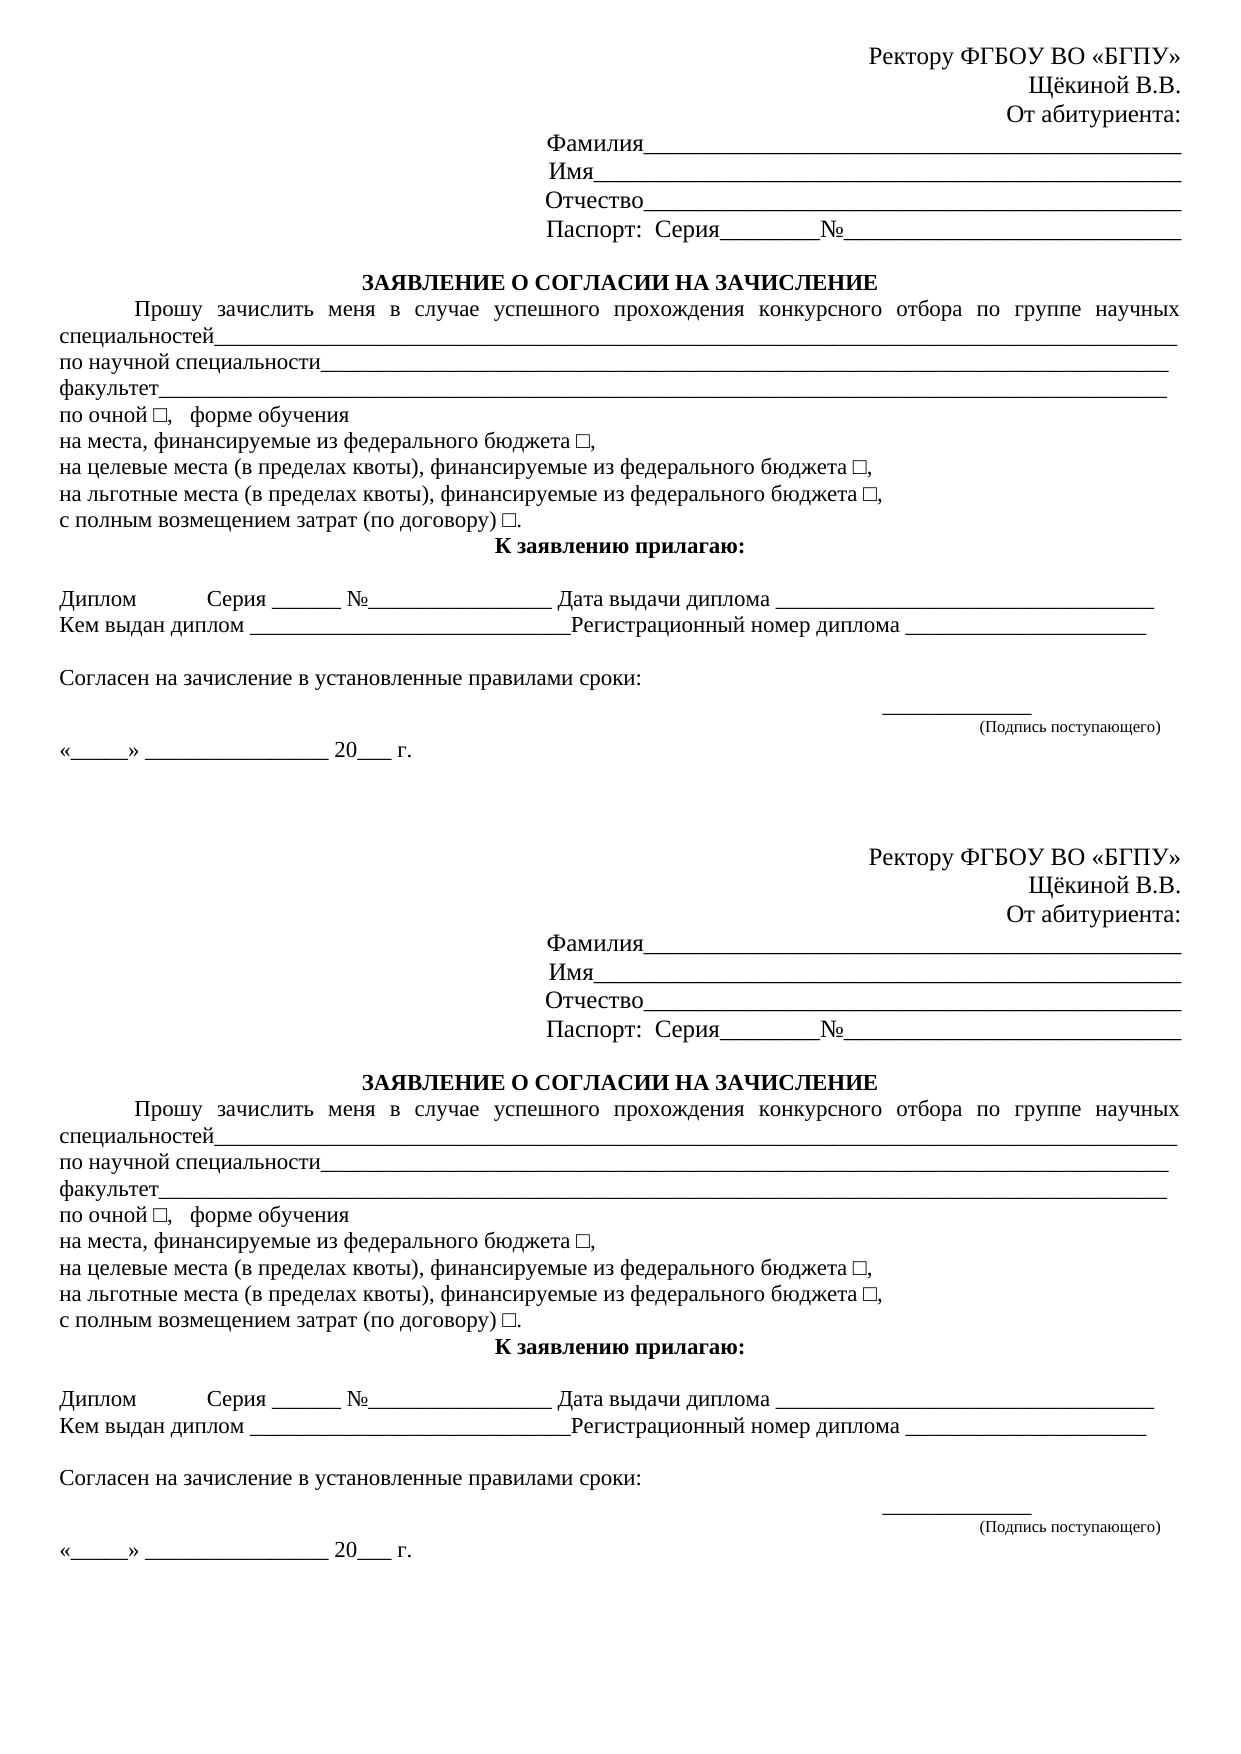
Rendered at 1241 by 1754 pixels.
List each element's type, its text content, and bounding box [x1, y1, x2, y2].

text Кем выдан диплом ____________________________Регистрационный номер диплома _____________________ [59, 612, 1181, 638]
text факультет________________________________________________________________________________________ [59, 1174, 1181, 1201]
text по научной специальности__________________________________________________________________________ [59, 348, 1181, 374]
text Имя_______________________________________________ [59, 156, 1181, 185]
text на льготные места (в пределах квоты), финансируемые из федерального бюджета □, [59, 480, 1181, 506]
text Прошу зачислить меня в случае успешного прохождения конкурсного отбора по группе научных специальностей____________________________________________________________________________________ [59, 295, 1181, 348]
text на льготные места (в пределах квоты), финансируемые из федерального бюджета □, [59, 1280, 1181, 1306]
text Паспорт: Серия________№___________________________ [59, 1014, 1181, 1043]
text К заявлению прилагаю: [59, 1333, 1181, 1359]
text От абитуриента: [59, 899, 1181, 928]
text Паспорт: Серия________№___________________________ [59, 214, 1181, 243]
subtitle ЗАЯВЛЕНИЕ О СОГЛАСИИ НА ЗАЧИСЛЕНИЕ [59, 1069, 1181, 1096]
text с полным возмещением затрат (по договору) □. [59, 506, 1181, 532]
text Ректору ФГБОУ ВО «БГПУ» [59, 842, 1181, 870]
text _____________ [59, 1491, 1181, 1517]
text Отчество___________________________________________ [59, 985, 1181, 1014]
text с полным возмещением затрат (по договору) □. [59, 1306, 1181, 1333]
text Прошу зачислить меня в случае успешного прохождения конкурсного отбора по группе научных специальностей____________________________________________________________________________________ [59, 1096, 1181, 1148]
text на целевые места (в пределах квоты), финансируемые из федерального бюджета □, [59, 453, 1181, 480]
text От абитуриента: [59, 99, 1181, 128]
text Имя_______________________________________________ [59, 957, 1181, 985]
text по научной специальности__________________________________________________________________________ [59, 1148, 1181, 1174]
text (Подпись поступающего) [885, 717, 1181, 736]
text на целевые места (в пределах квоты), финансируемые из федерального бюджета □, [59, 1254, 1181, 1280]
text по очной □, форме обучения [59, 401, 1181, 427]
text по очной □, форме обучения [59, 1201, 1181, 1227]
text Согласен на зачисление в установленные правилами сроки: [59, 1464, 1181, 1491]
text Кем выдан диплом ____________________________Регистрационный номер диплома _____________________ [59, 1412, 1181, 1438]
text Щёкиной В.В. [59, 70, 1181, 99]
text Щёкиной В.В. [59, 870, 1181, 899]
text на места, финансируемые из федерального бюджета □, [59, 1227, 1181, 1254]
text Ректору ФГБОУ ВО «БГПУ» [59, 41, 1181, 70]
text К заявлению прилагаю: [59, 532, 1181, 559]
text «_____» ________________ 20___ г. [59, 1536, 1181, 1563]
text на места, финансируемые из федерального бюджета □, [59, 427, 1181, 453]
text (Подпись поступающего) [885, 1517, 1181, 1536]
text Диплом Серия ______ №________________ Дата выдачи диплома _________________________________ [59, 1385, 1181, 1412]
text _____________ [59, 691, 1181, 717]
text Фамилия___________________________________________ [59, 928, 1181, 957]
subtitle ЗАЯВЛЕНИЕ О СОГЛАСИИ НА ЗАЧИСЛЕНИЕ [59, 269, 1181, 295]
text Диплом Серия ______ №________________ Дата выдачи диплома _________________________________ [59, 585, 1181, 612]
text факультет________________________________________________________________________________________ [59, 374, 1181, 401]
text Фамилия___________________________________________ [59, 128, 1181, 156]
text Отчество___________________________________________ [59, 185, 1181, 214]
text «_____» ________________ 20___ г. [59, 736, 1181, 762]
text Согласен на зачисление в установленные правилами сроки: [59, 664, 1181, 691]
